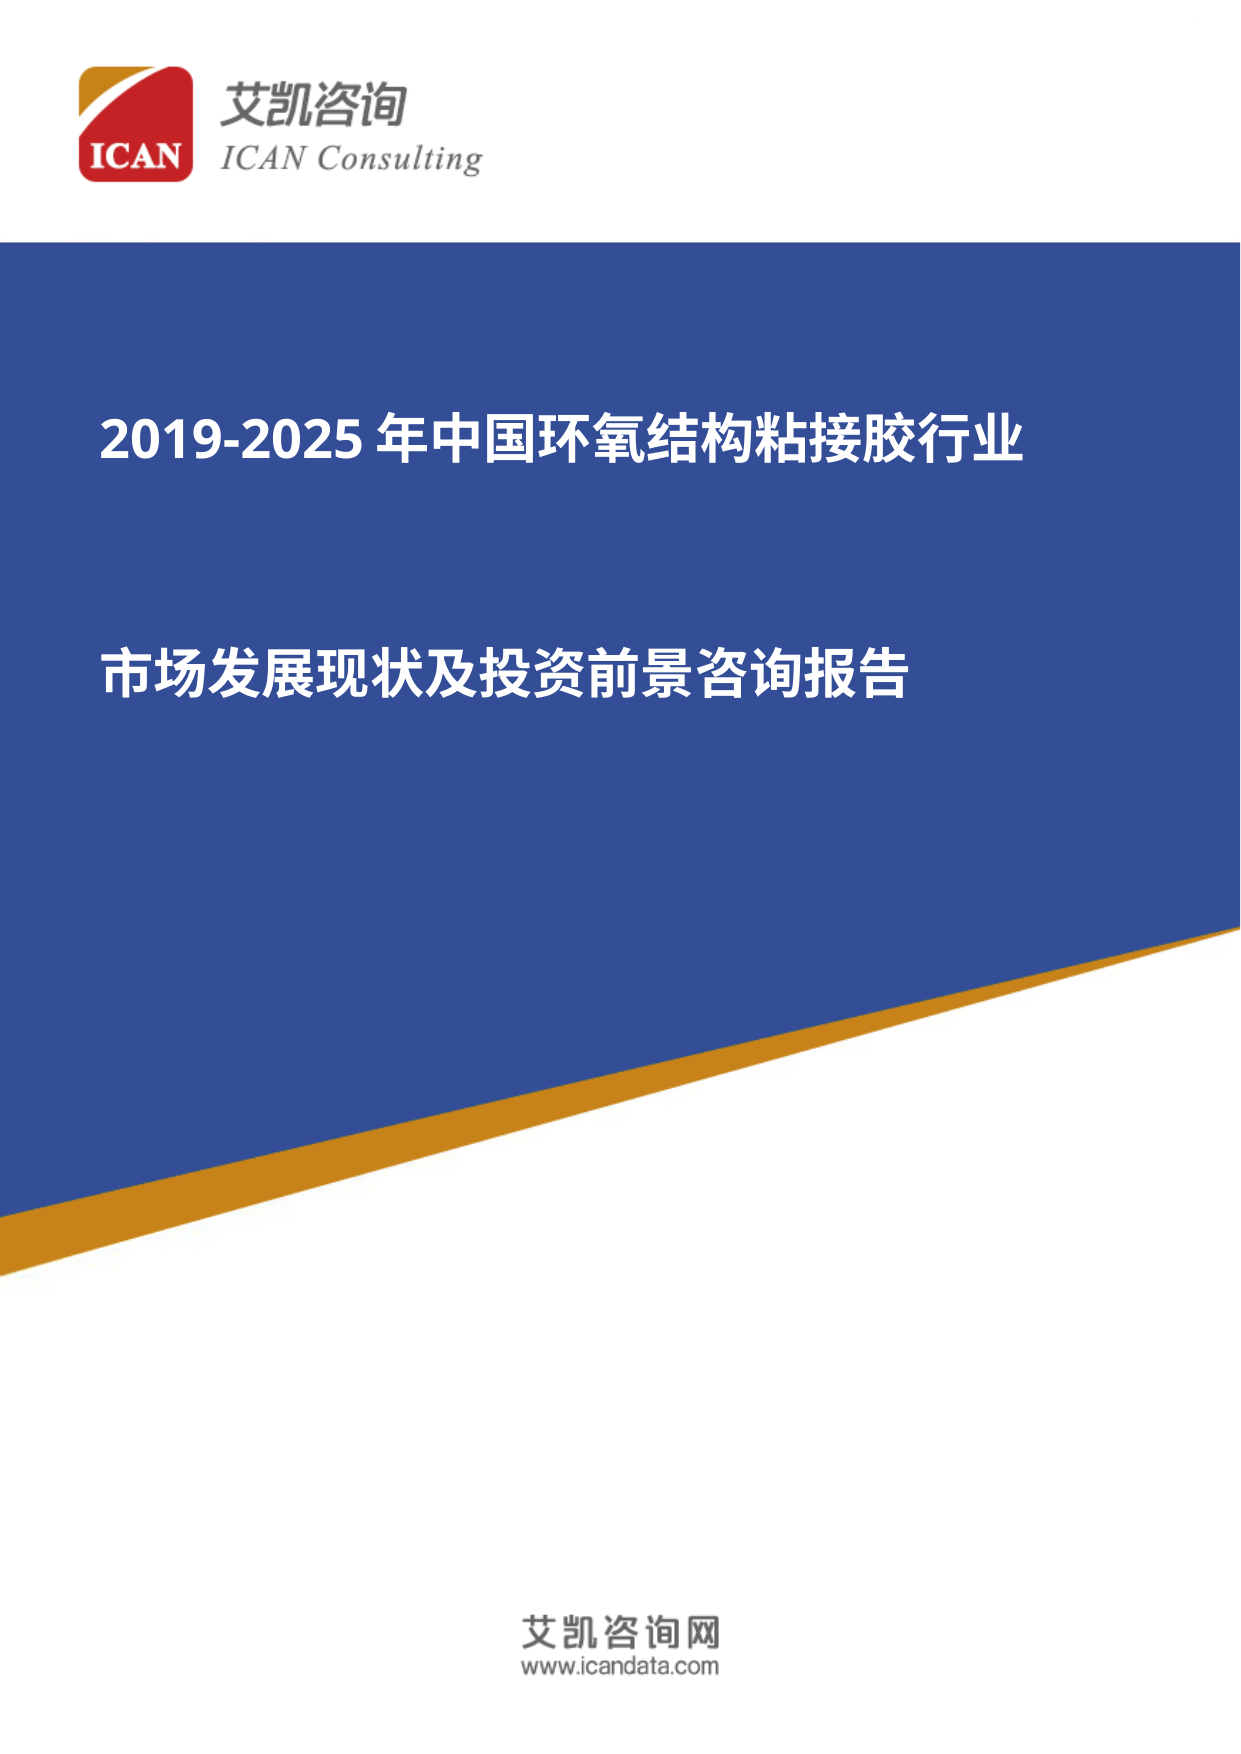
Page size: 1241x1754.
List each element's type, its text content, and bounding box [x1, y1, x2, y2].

picture [0, 5, 1241, 1754]
subtitle 2019-2025年中国环氧结构粘接胶行业市场发展现状及投资前景咨询报告 [99, 386, 1053, 718]
